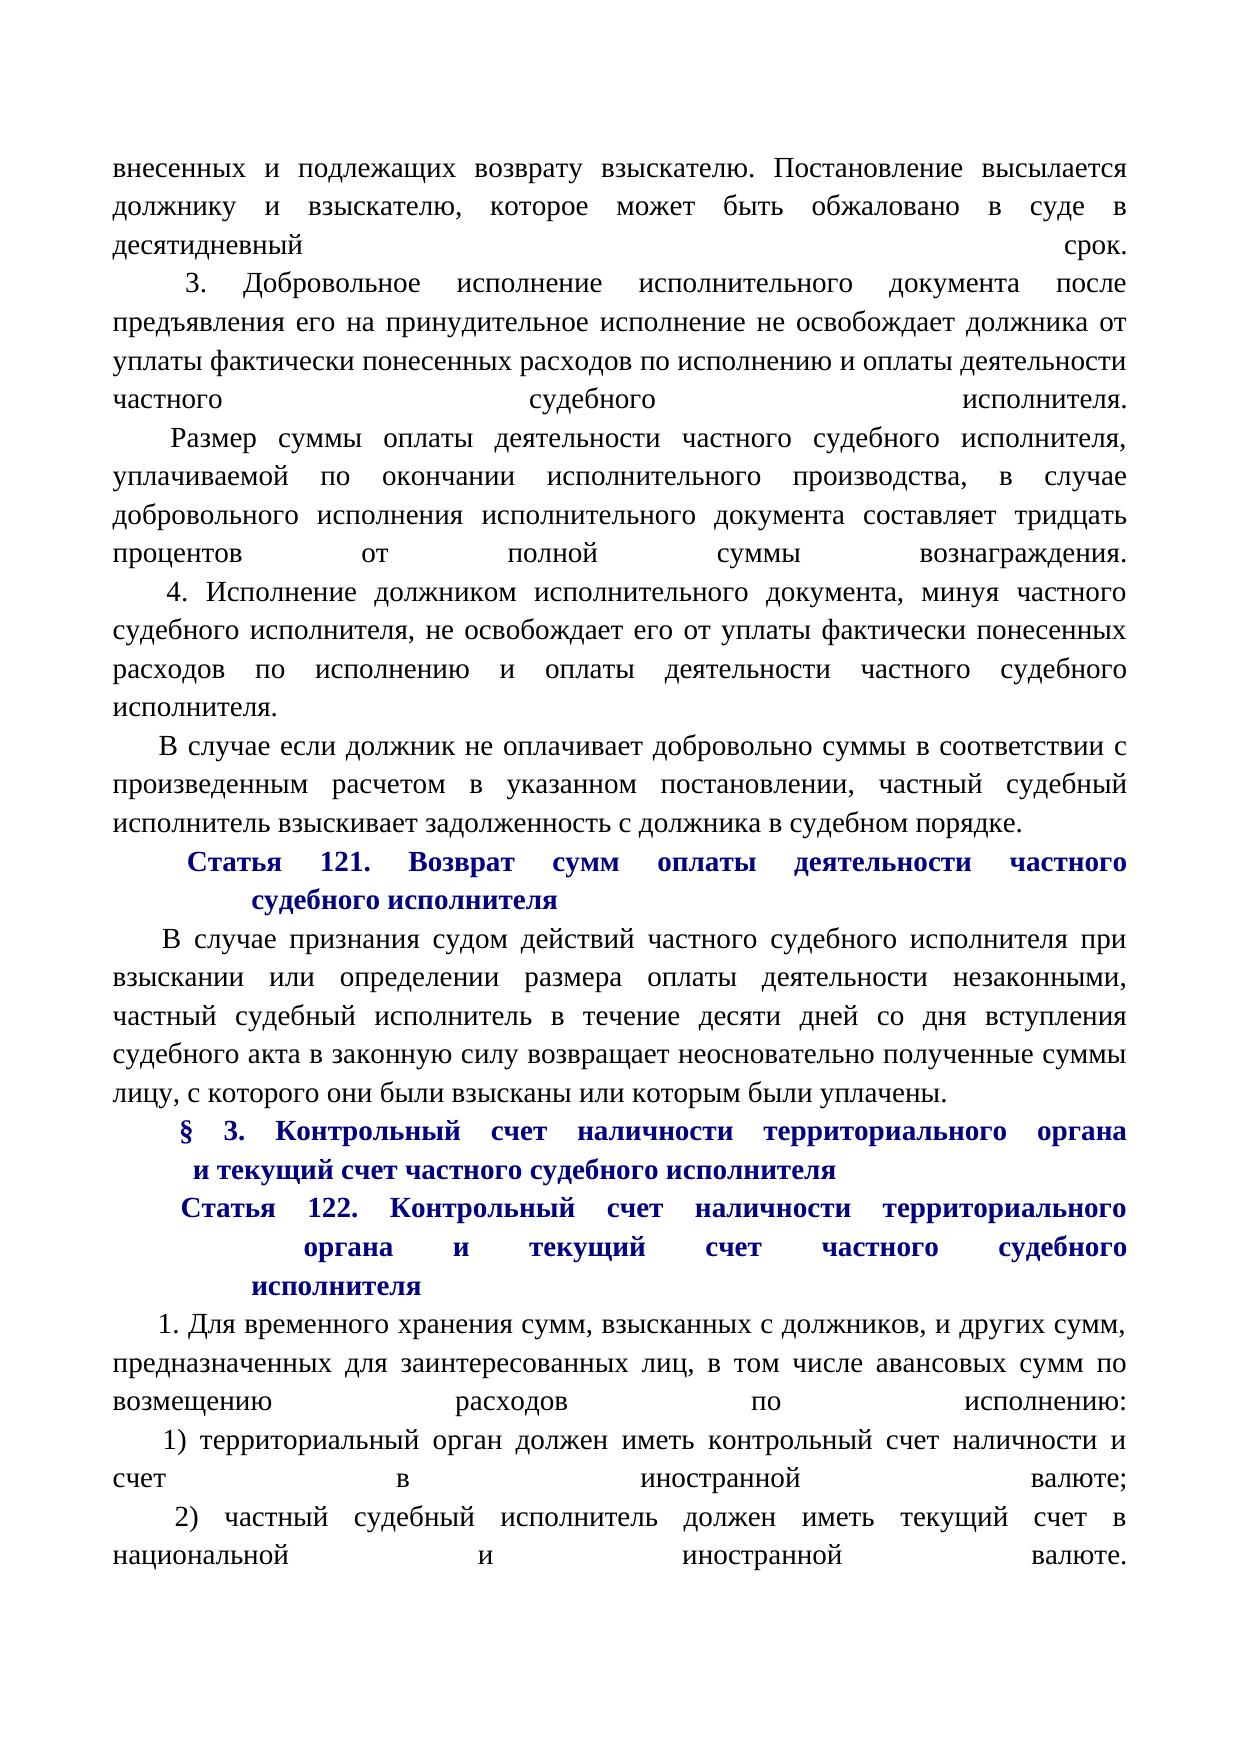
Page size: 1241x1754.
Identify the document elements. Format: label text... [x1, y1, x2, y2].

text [112, 1306, 1128, 1571]
text Статья 121. Возврат сумм оплаты деятельности частного судебного исполнителя [112, 844, 1128, 916]
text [112, 150, 1128, 839]
text В случае признания судом действий частного судебного исполнителя при взыскании или определении размера оплаты деятельности незаконными, частный судебный исполнитель в течение десяти дней со дня вступления судебного акта в законную силу возвращает неосновательно полученные суммы лицу, с которого они были взысканы или которым были уплачены. [112, 921, 1128, 1108]
text § 3. Контрольный счет наличности территориального органа и текущий счет частного судебного исполнителя [112, 1113, 1128, 1186]
text Статья 122. Контрольный счет наличности территориального органа и текущий счет частного судебного исполнителя [112, 1191, 1128, 1301]
